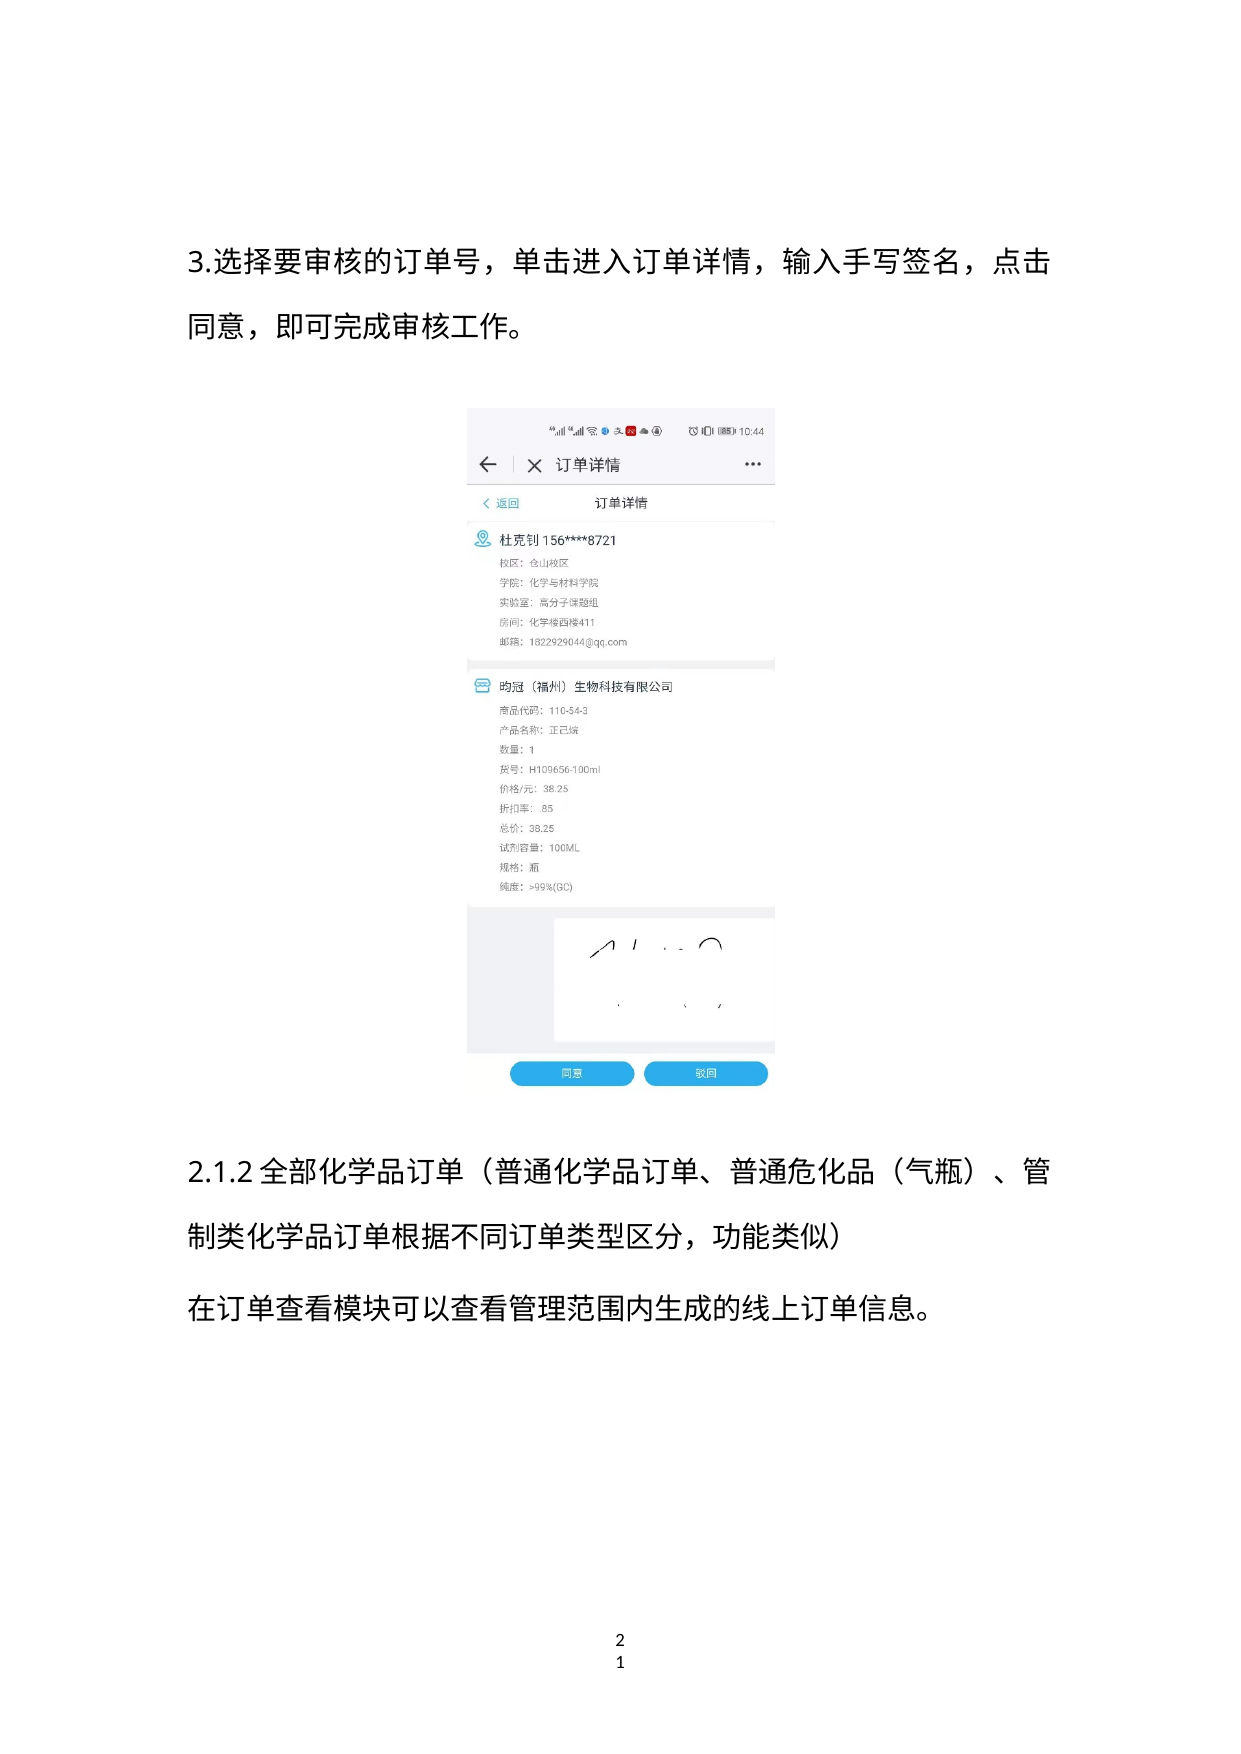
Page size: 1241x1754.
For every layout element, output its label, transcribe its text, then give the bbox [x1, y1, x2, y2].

subtitle 2.1.2全部化学品订单（普通化学品订单、普通危化品（气瓶）、管制类化学品订单根据不同订单类型区分，功能类似） [187, 1138, 1053, 1268]
text 3.选择要审核的订单号，单击进入订单详情，输入手写签名，点击同意，即可完成审核工作。 [187, 227, 1053, 357]
text 在订单查看模块可以查看管理范围内生成的线上订单信息。 [187, 1274, 1053, 1339]
picture [466, 408, 775, 1094]
